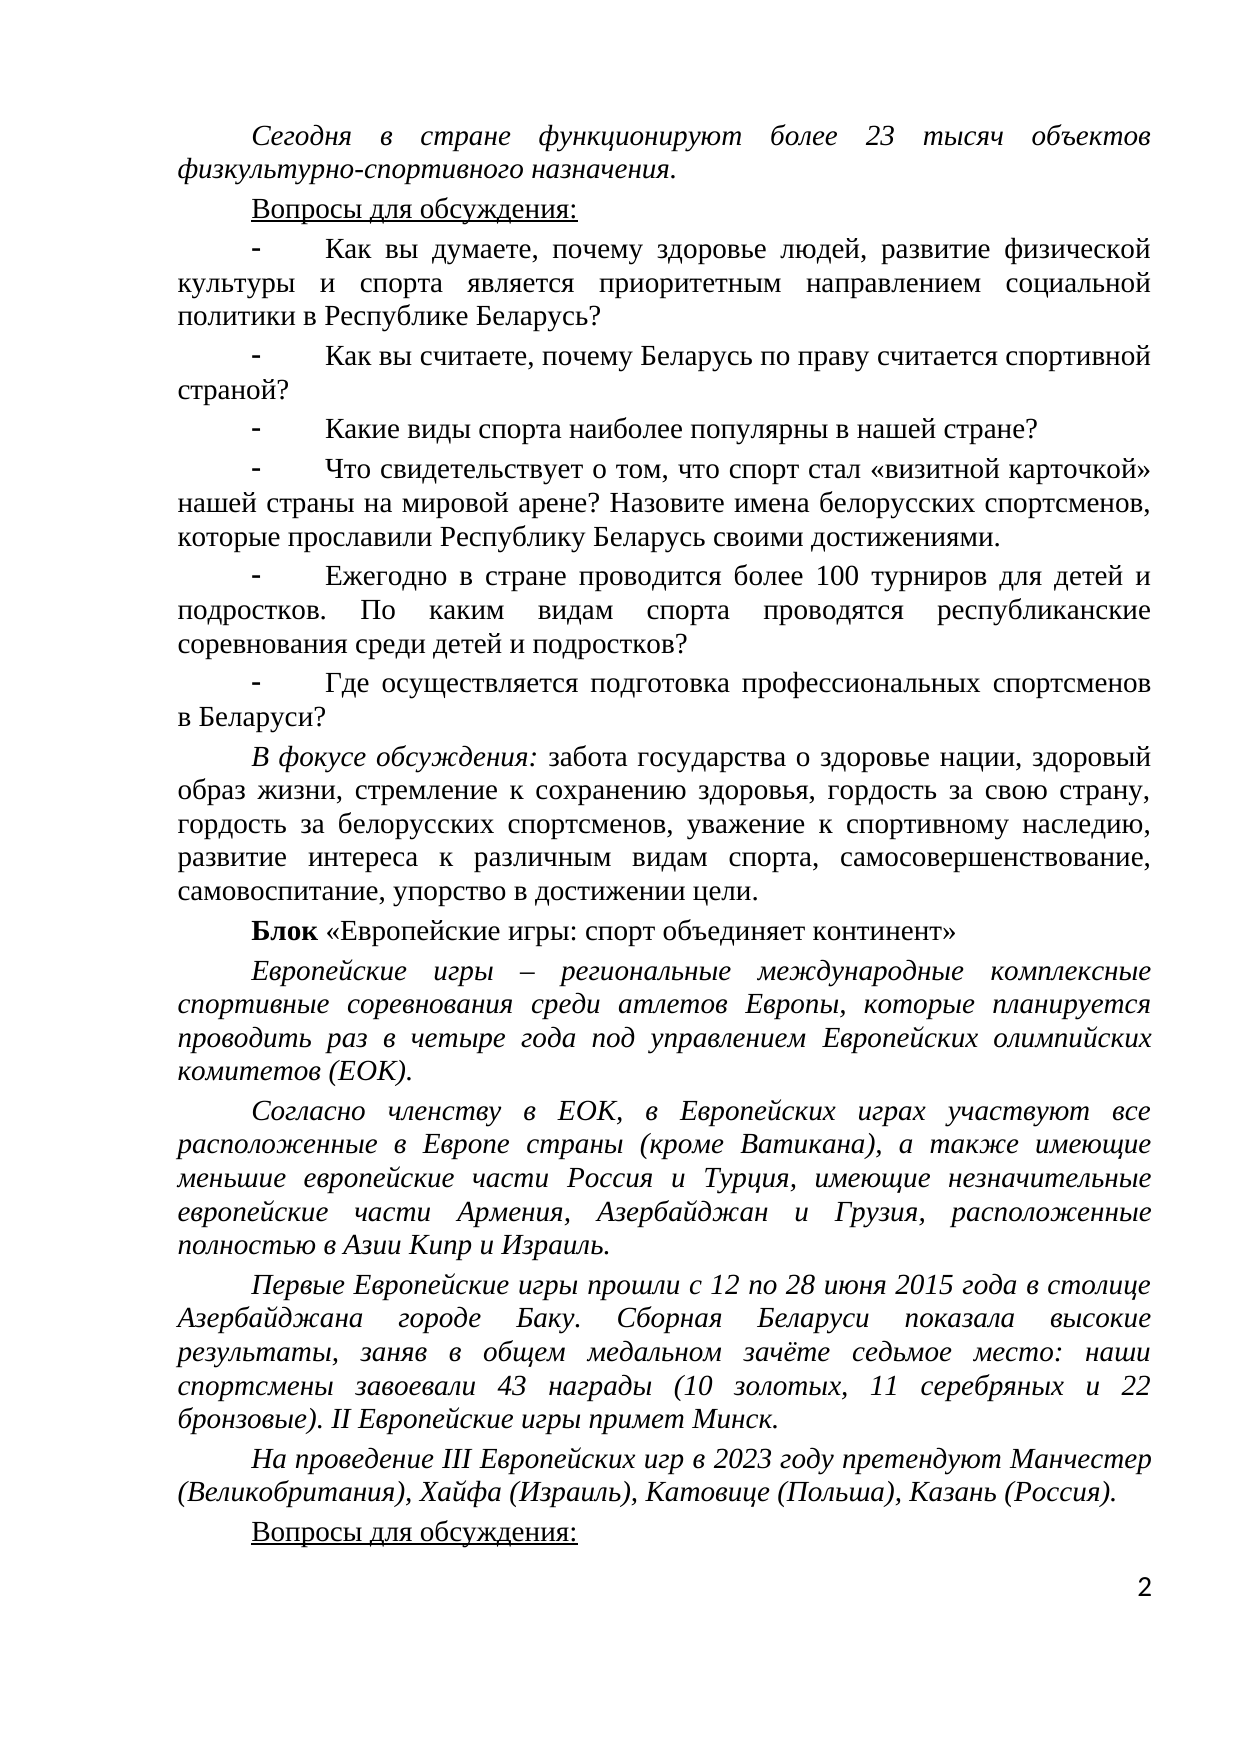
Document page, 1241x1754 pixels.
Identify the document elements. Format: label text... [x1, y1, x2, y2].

list Как вы считаете, почему Беларусь по праву считается спортивной страной? [177, 338, 1152, 405]
text Вопросы для обсуждения: [177, 191, 1152, 225]
list Как вы думаете, почему здоровье людей, развитие физической культуры и спорта является приоритетным направлением социальной политики в Республике Беларусь? [177, 231, 1152, 332]
text В фокусе обсуждения: забота государства о здоровье нации, здоровый образ жизни, стремление к сохранению здоровья, гордость за свою страну, гордость за белорусских спортсменов, уважение к спортивному наследию, развитие интереса к различным видам спорта, самосовершенствование, самовоспитание, упорство в достижении цели. [177, 739, 1152, 907]
list Что свидетельствует о том, что спорт стал «визитной карточкой» нашей страны на мировой арене? Назовите имена белорусских спортсменов, которые прославили Республику Беларусь своими достижениями. [177, 452, 1152, 552]
text Вопросы для обсуждения: [177, 1514, 1152, 1548]
text Первые Европейские игры прошли с 12 по 28 июня 2015 года в столице Азербайджана городе Баку. Сборная Беларуси показала высокие результаты, заняв в общем медальном зачёте седьмое место: наши спортсмены завоевали 43 награды (10 золотых, 11 серебряных и 22 бронзовые). II Европейские игры примет Минск. [177, 1267, 1152, 1435]
text Европейские игры – региональные международные комплексные спортивные соревнования среди атлетов Европы, которые планируется проводить раз в четыре года под управлением Европейских олимпийских комитетов (ЕОК). [177, 953, 1152, 1087]
list Ежегодно в стране проводится более 100 турниров для детей и подростков. По каким видам спорта проводятся республиканские соревнования среди детей и подростков? [177, 558, 1152, 659]
list Где осуществляется подготовка профессиональных спортсменов в Беларуси? [177, 666, 1152, 733]
text Сегодня в стране функционируют более 23 тысяч объектов физкультурно-спортивного назначения. [177, 118, 1152, 185]
text Согласно членству в ЕОК, в Европейских играх участвуют все расположенные в Европе страны (кроме Ватикана), а также имеющие меньшие европейские части Россия и Турция, имеющие незначительные европейские части Армения, Азербайджан и Грузия, расположенные полностью в Азии Кипр и Израиль. [177, 1093, 1152, 1261]
text Блок «Европейские игры: спорт объединяет континент» [177, 913, 1152, 946]
text На проведение III Европейских игр в 2023 году претендуют Манчестер (Великобритания), Хайфа (Израиль), Катовице (Польша), Казань (Россия). [177, 1441, 1152, 1508]
list Какие виды спорта наиболее популярны в нашей стране? [177, 412, 1152, 445]
